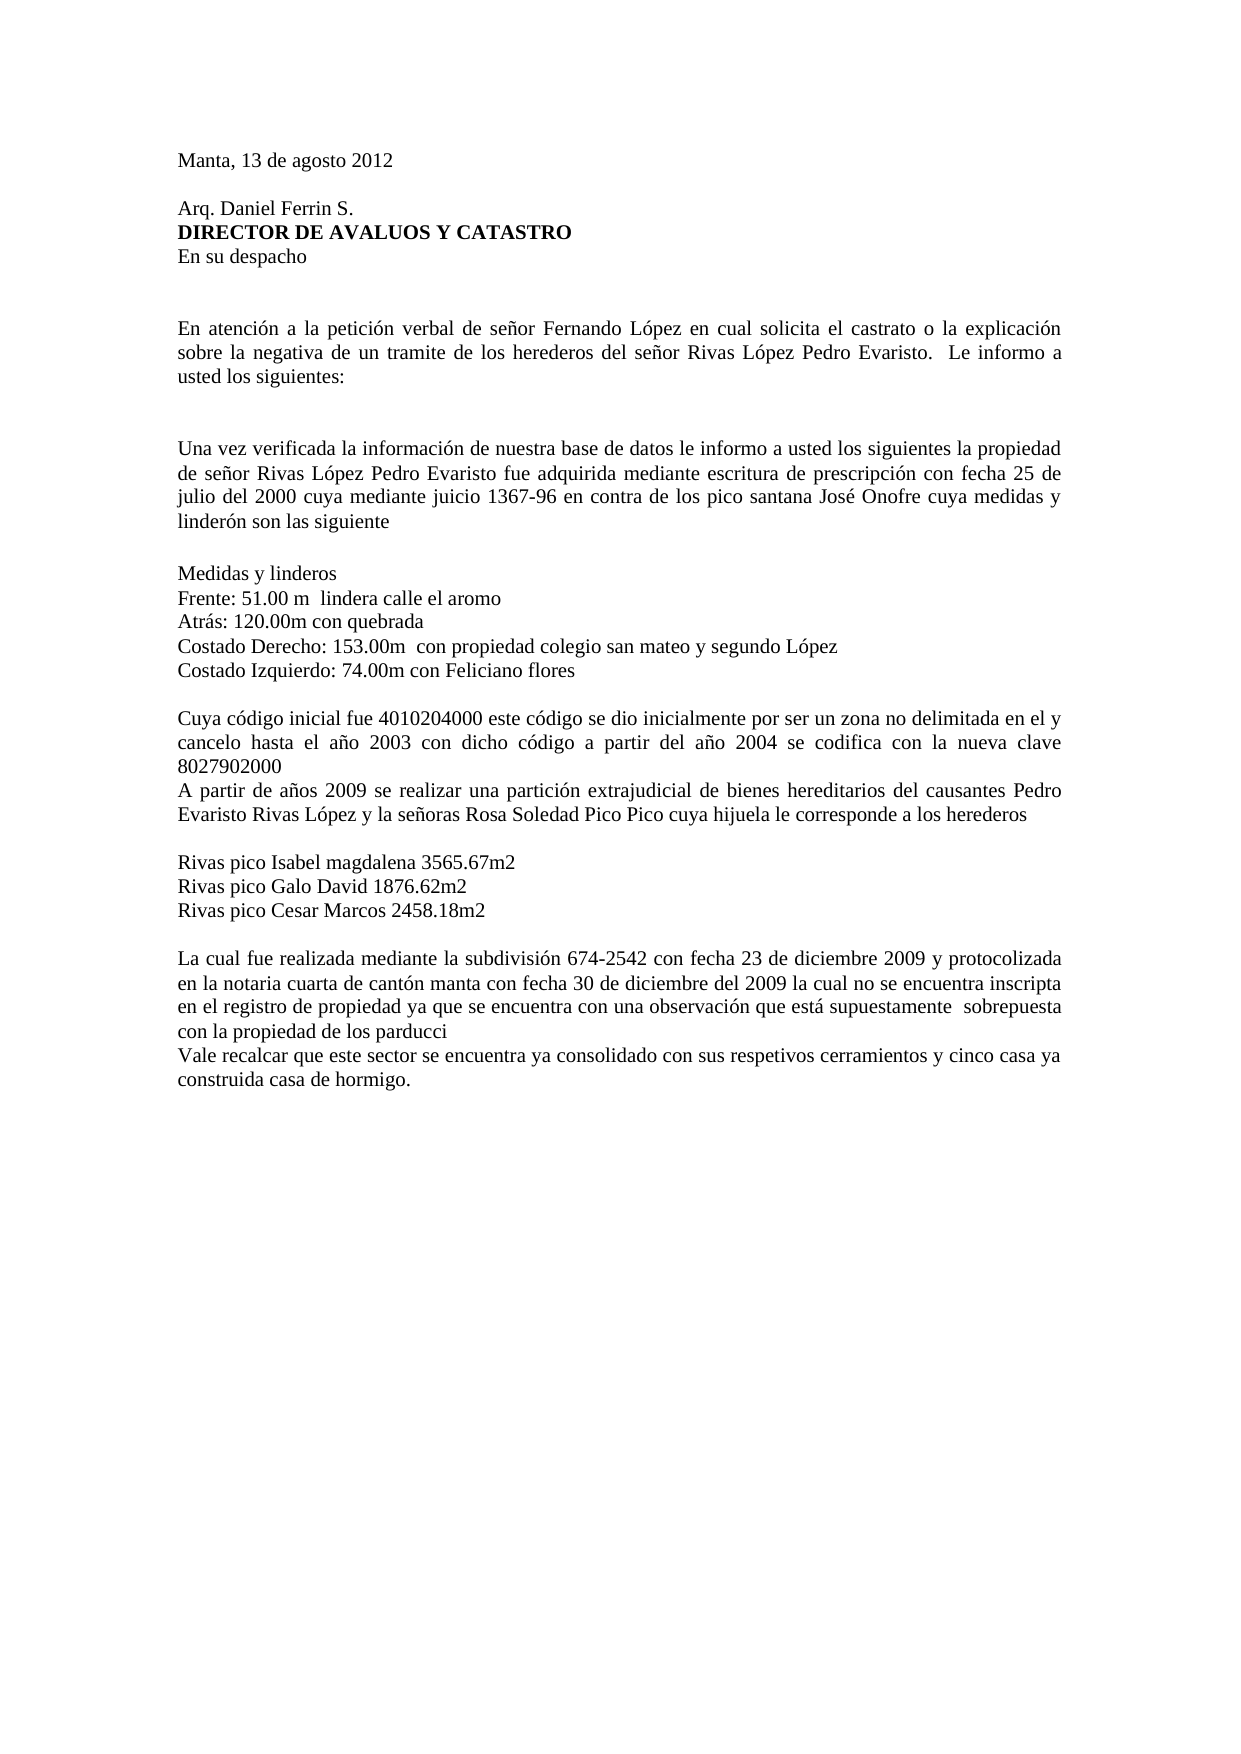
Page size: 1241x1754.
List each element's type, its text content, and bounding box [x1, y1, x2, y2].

text Medidas y linderos [177, 561, 1063, 585]
text Costado Derecho: 153.00m con propiedad colegio san mateo y segundo López [177, 633, 1063, 658]
text Costado Izquierdo: 74.00m con Feliciano flores [177, 658, 1063, 682]
text Arq. Daniel Ferrin S. [177, 196, 1063, 220]
text Atrás: 120.00m con quebrada [177, 609, 1063, 633]
text DIRECTOR DE AVALUOS Y CATASTRO [177, 220, 1063, 244]
text En su despacho [177, 244, 1063, 268]
text Frente: 51.00 m lindera calle el aromo [177, 585, 1063, 609]
text Manta, 13 de agosto 2012 [177, 148, 1063, 172]
text Vale recalcar que este sector se encuentra ya consolidado con sus respetivos cerramientos y cinco casa ya construida casa de hormigo. [177, 1043, 1063, 1091]
text Cuya código inicial fue 4010204000 este código se dio inicialmente por ser un zona no delimitada en el y cancelo hasta el año 2003 con dicho código a partir del año 2004 se codifica con la nueva clave 8027902000 [177, 706, 1063, 778]
text La cual fue realizada mediante la subdivisión 674-2542 con fecha 23 de diciembre 2009 y protocolizada en la notaria cuarta de cantón manta con fecha 30 de diciembre del 2009 la cual no se encuentra inscripta en el registro de propiedad ya que se encuentra con una observación que está supuestamente sobrepuesta con la propiedad de los parducci [177, 946, 1063, 1043]
text Rivas pico Galo David 1876.62m2 [177, 874, 1063, 898]
text Una vez verificada la información de nuestra base de datos le informo a usted los siguientes la propiedad de señor Rivas López Pedro Evaristo fue adquirida mediante escritura de prescripción con fecha 25 de julio del 2000 cuya mediante juicio 1367-96 en contra de los pico santana José Onofre cuya medidas y linderón son las siguiente [177, 436, 1063, 533]
text Rivas pico Isabel magdalena 3565.67m2 [177, 850, 1063, 874]
text En atención a la petición verbal de señor Fernando López en cual solicita el castrato o la explicación sobre la negativa de un tramite de los herederos del señor Rivas López Pedro Evaristo. Le informo a usted los siguientes: [177, 316, 1063, 388]
text A partir de años 2009 se realizar una partición extrajudicial de bienes hereditarios del causantes Pedro Evaristo Rivas López y la señoras Rosa Soledad Pico Pico cuya hijuela le corresponde a los herederos [177, 778, 1063, 826]
text Rivas pico Cesar Marcos 2458.18m2 [177, 898, 1063, 922]
